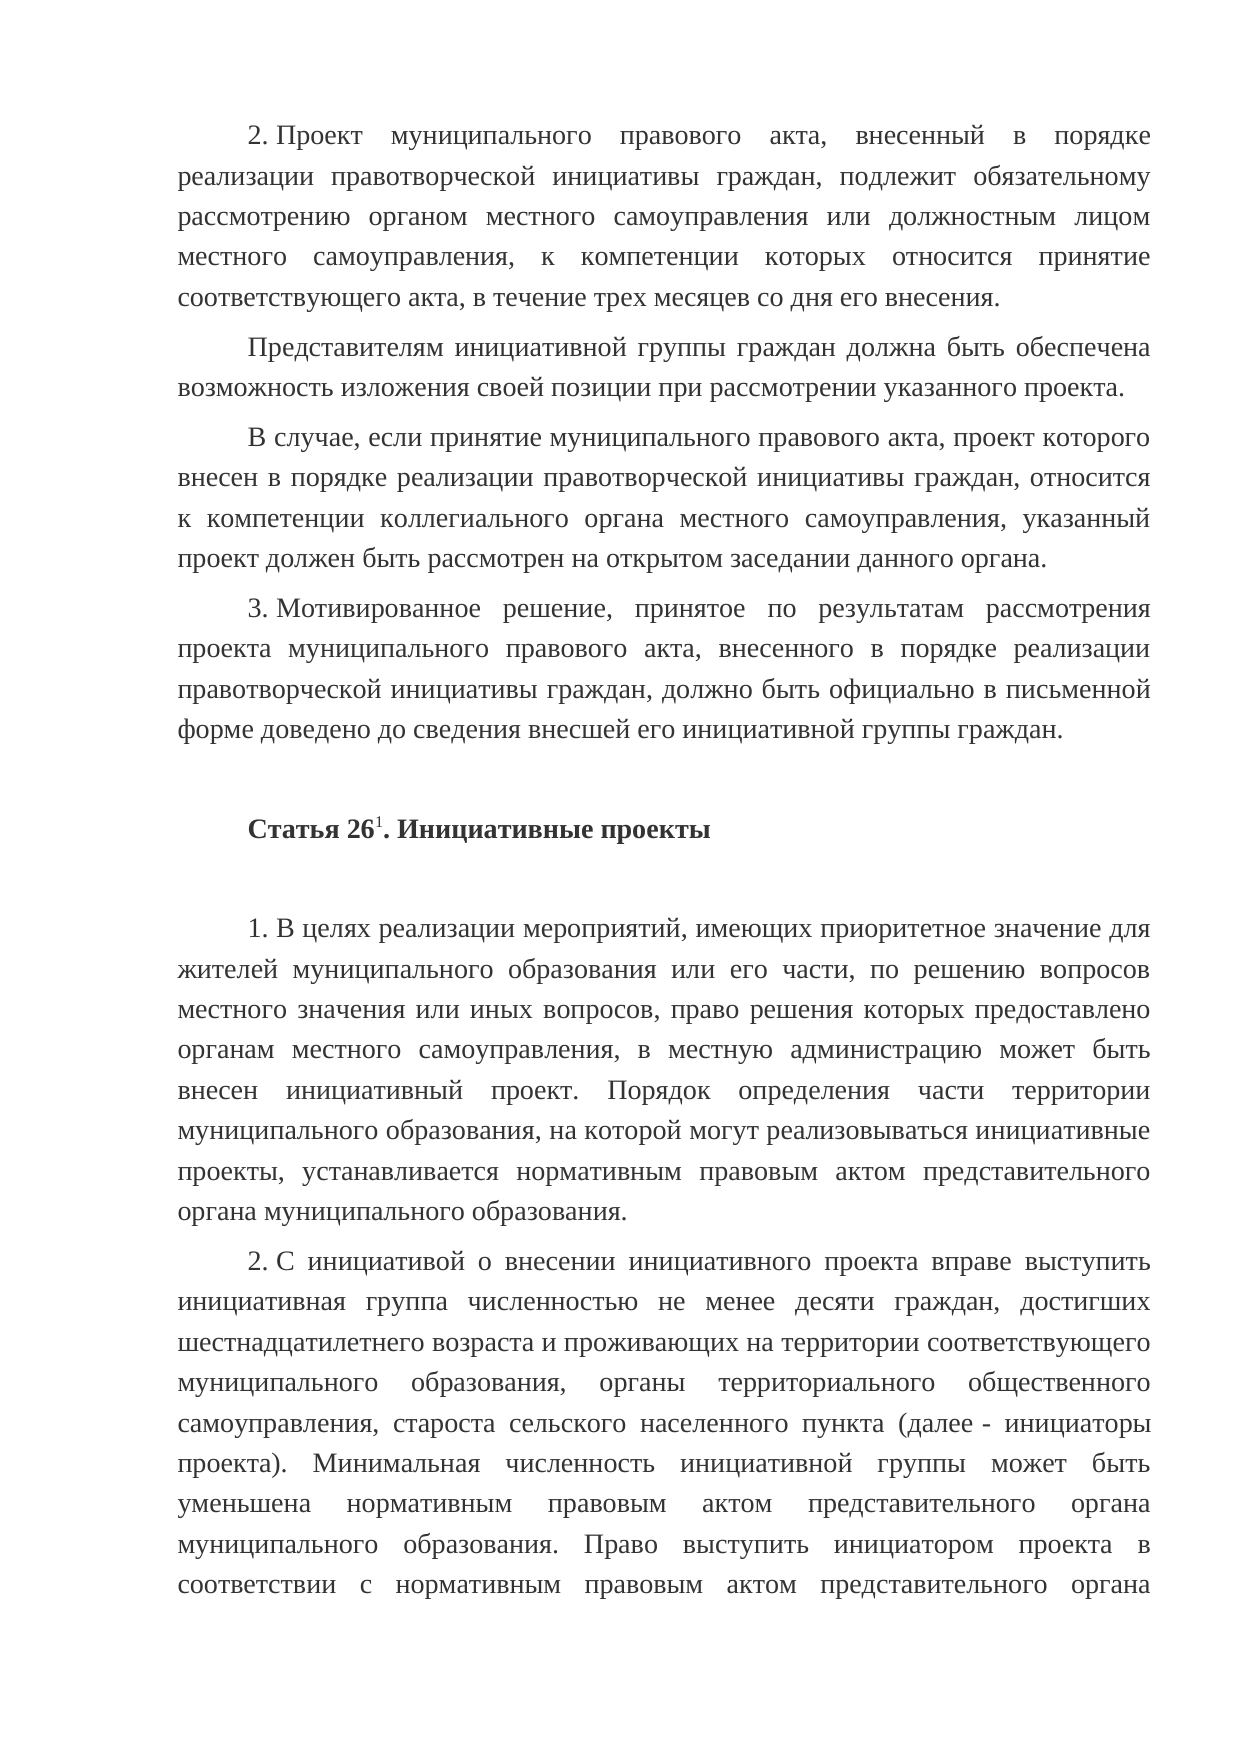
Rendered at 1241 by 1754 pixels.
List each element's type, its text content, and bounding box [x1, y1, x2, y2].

text 2. Проект муниципального правового акта, внесенный в порядке реализации правотворческой инициативы граждан, подлежит обязательному рассмотрению органом местного самоуправления или должностным лицом местного самоуправления, к компетенции которых относится принятие соответствующего акта, в течение трех месяцев со дня его внесения. [177, 118, 1152, 312]
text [177, 1244, 1152, 1600]
text Статья 261. Инициативные проекты [247, 812, 1152, 844]
text В случае, если принятие муниципального правового акта, проект которого внесен в порядке реализации правотворческой инициативы граждан, относится к компетенции коллегиального органа местного самоуправления, указанный проект должен быть рассмотрен на открытом заседании данного органа. [177, 420, 1152, 573]
text 3. Мотивированное решение, принятое по результатам рассмотрения проекта муниципального правового акта, внесенного в порядке реализации правотворческой инициативы граждан, должно быть официально в письменной форме доведено до сведения внесшей его инициативной группы граждан. [177, 591, 1152, 744]
text 1. В целях реализации мероприятий, имеющих приоритетное значение для жителей муниципального образования или его части, по решению вопросов местного значения или иных вопросов, право решения которых предоставлено органам местного самоуправления, в местную администрацию может быть внесен инициативный проект. Порядок определения части территории муниципального образования, на которой могут реализовываться инициативные проекты, устанавливается нормативным правовым актом представительного органа муниципального образования. [177, 911, 1152, 1227]
text Представителям инициативной группы граждан должна быть обеспечена возможность изложения своей позиции при рассмотрении указанного проекта. [177, 329, 1152, 402]
